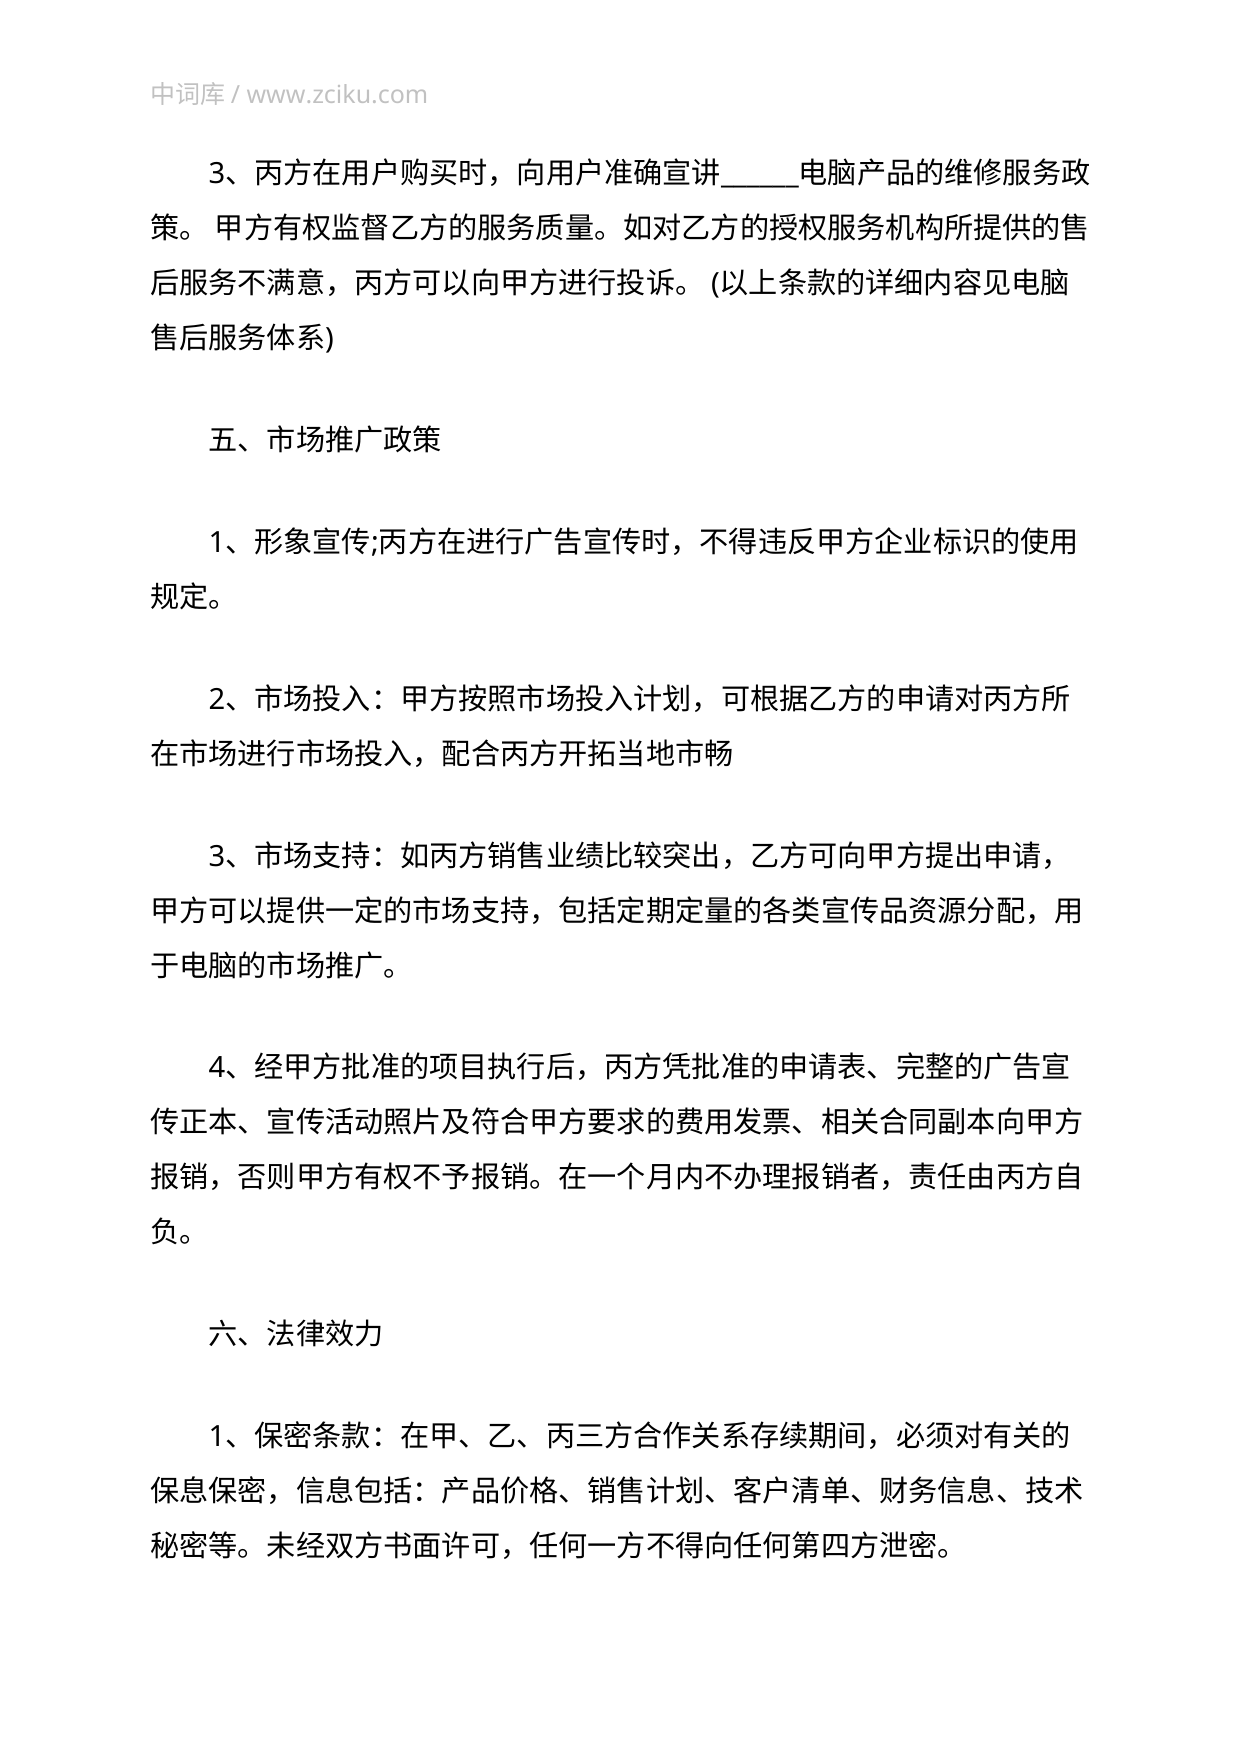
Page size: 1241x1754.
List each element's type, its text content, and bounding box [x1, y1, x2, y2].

text 4、经甲方批准的项目执行后，丙方凭批准的申请表、完整的广告宣传正本、宣传活动照片及符合甲方要求的费用发票、相关合同副本向甲方报销，否则甲方有权不予报销。在一个月内不办理报销者，责任由丙方自负。 [150, 1044, 1090, 1251]
text 1、形象宣传;丙方在进行广告宣传时，不得违反甲方企业标识的使用规定。 [150, 519, 1090, 616]
text 3、丙方在用户购买时，向用户准确宣讲______电脑产品的维修服务政策。 甲方有权监督乙方的服务质量。如对乙方的授权服务机构所提供的售后服务不满意，丙方可以向甲方进行投诉。 (以上条款的详细内容见电脑售后服务体系) [150, 150, 1090, 357]
text 五、市场推广政策 [150, 417, 1090, 459]
text 1、保密条款：在甲、乙、丙三方合作关系存续期间，必须对有关的保息保密，信息包括：产品价格、销售计划、客户清单、财务信息、技术秘密等。未经双方书面许可，任何一方不得向任何第四方泄密。 [150, 1412, 1090, 1564]
text 2、市场投入：甲方按照市场投入计划，可根据乙方的申请对丙方所在市场进行市场投入，配合丙方开拓当地市畅 [150, 675, 1090, 773]
text 3、市场支持：如丙方销售业绩比较突出，乙方可向甲方提出申请，甲方可以提供一定的市场支持，包括定期定量的各类宣传品资源分配，用于电脑的市场推广。 [150, 832, 1090, 984]
text 六、法律效力 [150, 1310, 1090, 1353]
